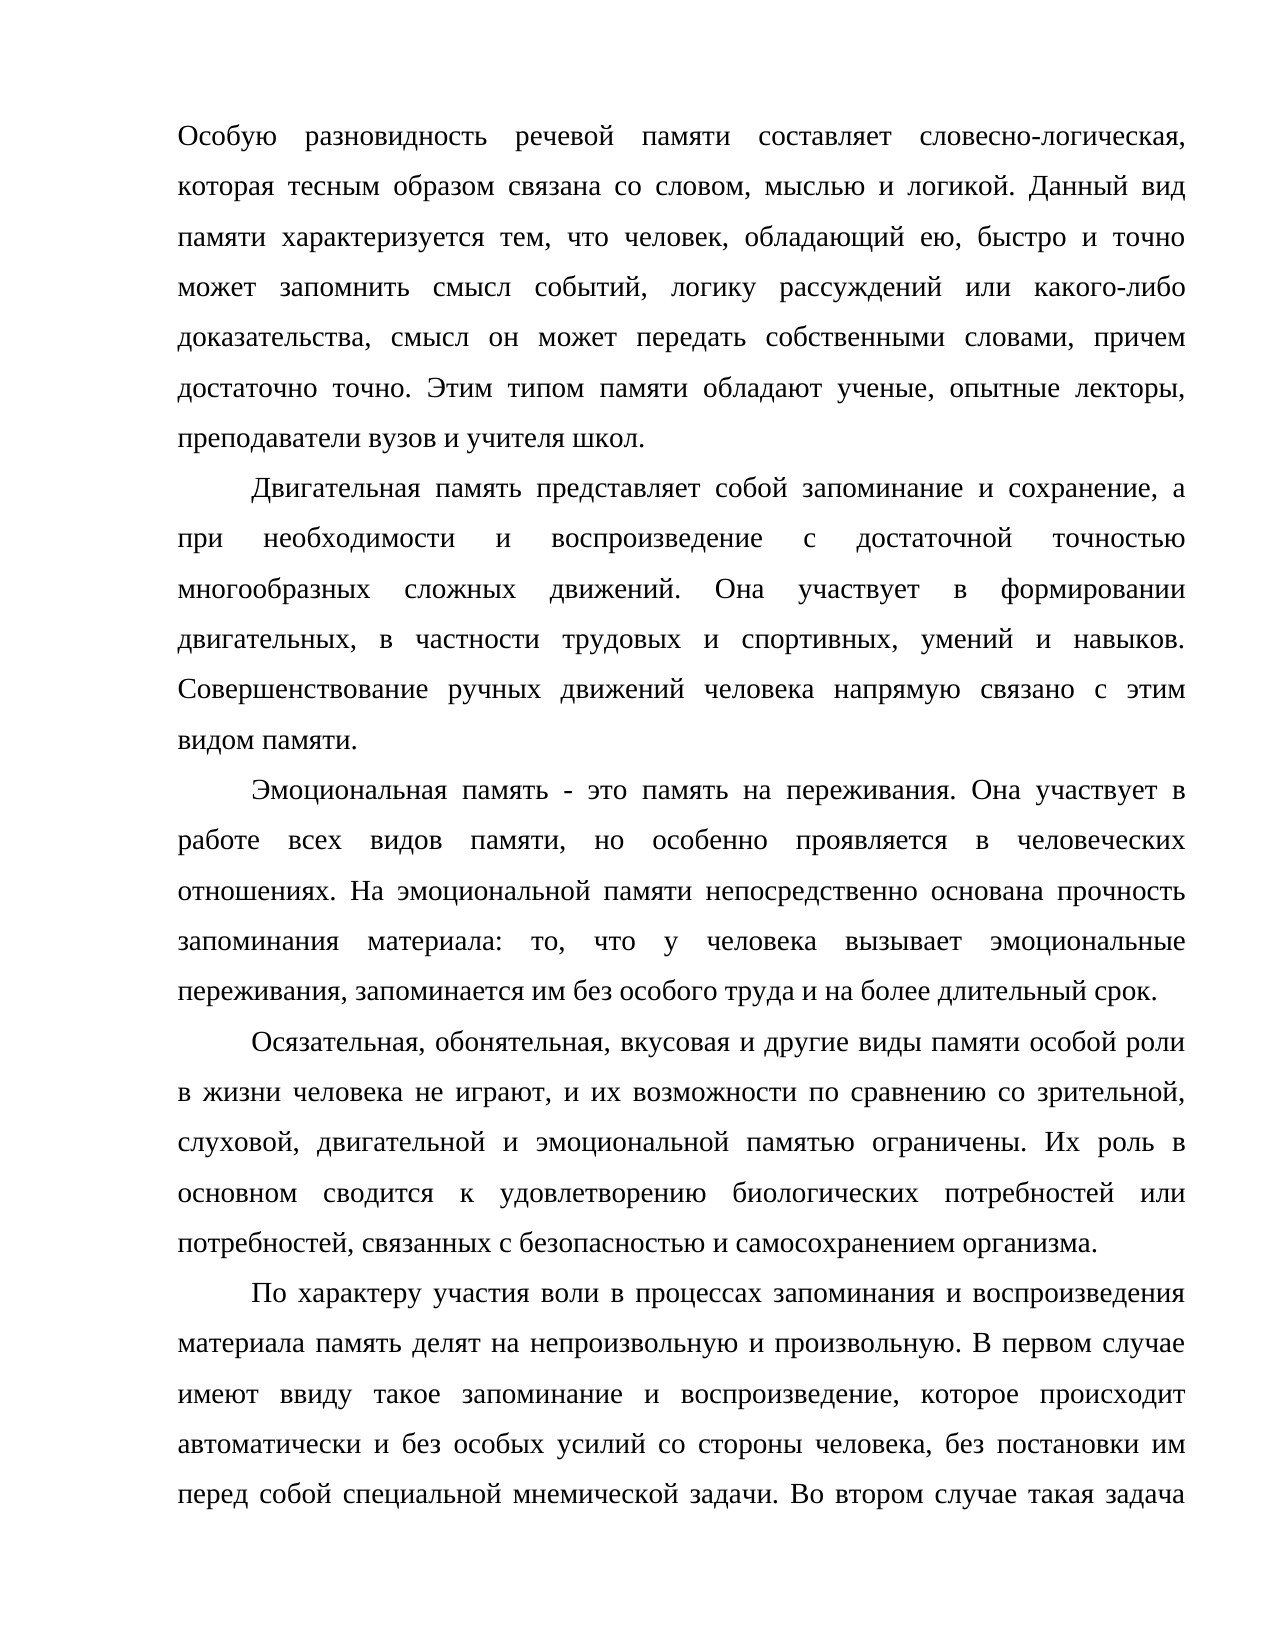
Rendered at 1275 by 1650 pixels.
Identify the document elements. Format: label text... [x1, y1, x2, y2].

text Двигательная память представляет собой запоминание и сохранение, а при необходимости и воспроизведение с достаточной точностью многообразных сложных движений. Она участвует в формировании двигательных, в частности трудовых и спортивных, умений и навыков. Совершенствование ручных движений человека напрямую связано с этим видом памяти. [177, 470, 1186, 755]
text Эмоциональная память - это память на переживания. Она участвует в работе всех видов памяти, но особенно проявляется в человеческих отношениях. На эмоциональной памяти непосредственно основана прочность запоминания материала: то, что у человека вызывает эмоциональные переживания, запоминается им без особого труда и на более длительный срок. [177, 772, 1186, 1007]
text Осязательная, обонятельная, вкусовая и другие виды памяти особой роли в жизни человека не играют, и их возможности по сравнению со зрительной, слуховой, двигательной и эмоциональной памятью ограничены. Их роль в основном сводится к удовлетворению биологических потребностей или потребностей, связанных с безопасностью и самосохранением организма. [177, 1024, 1186, 1258]
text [177, 1275, 1186, 1510]
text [177, 118, 1186, 453]
